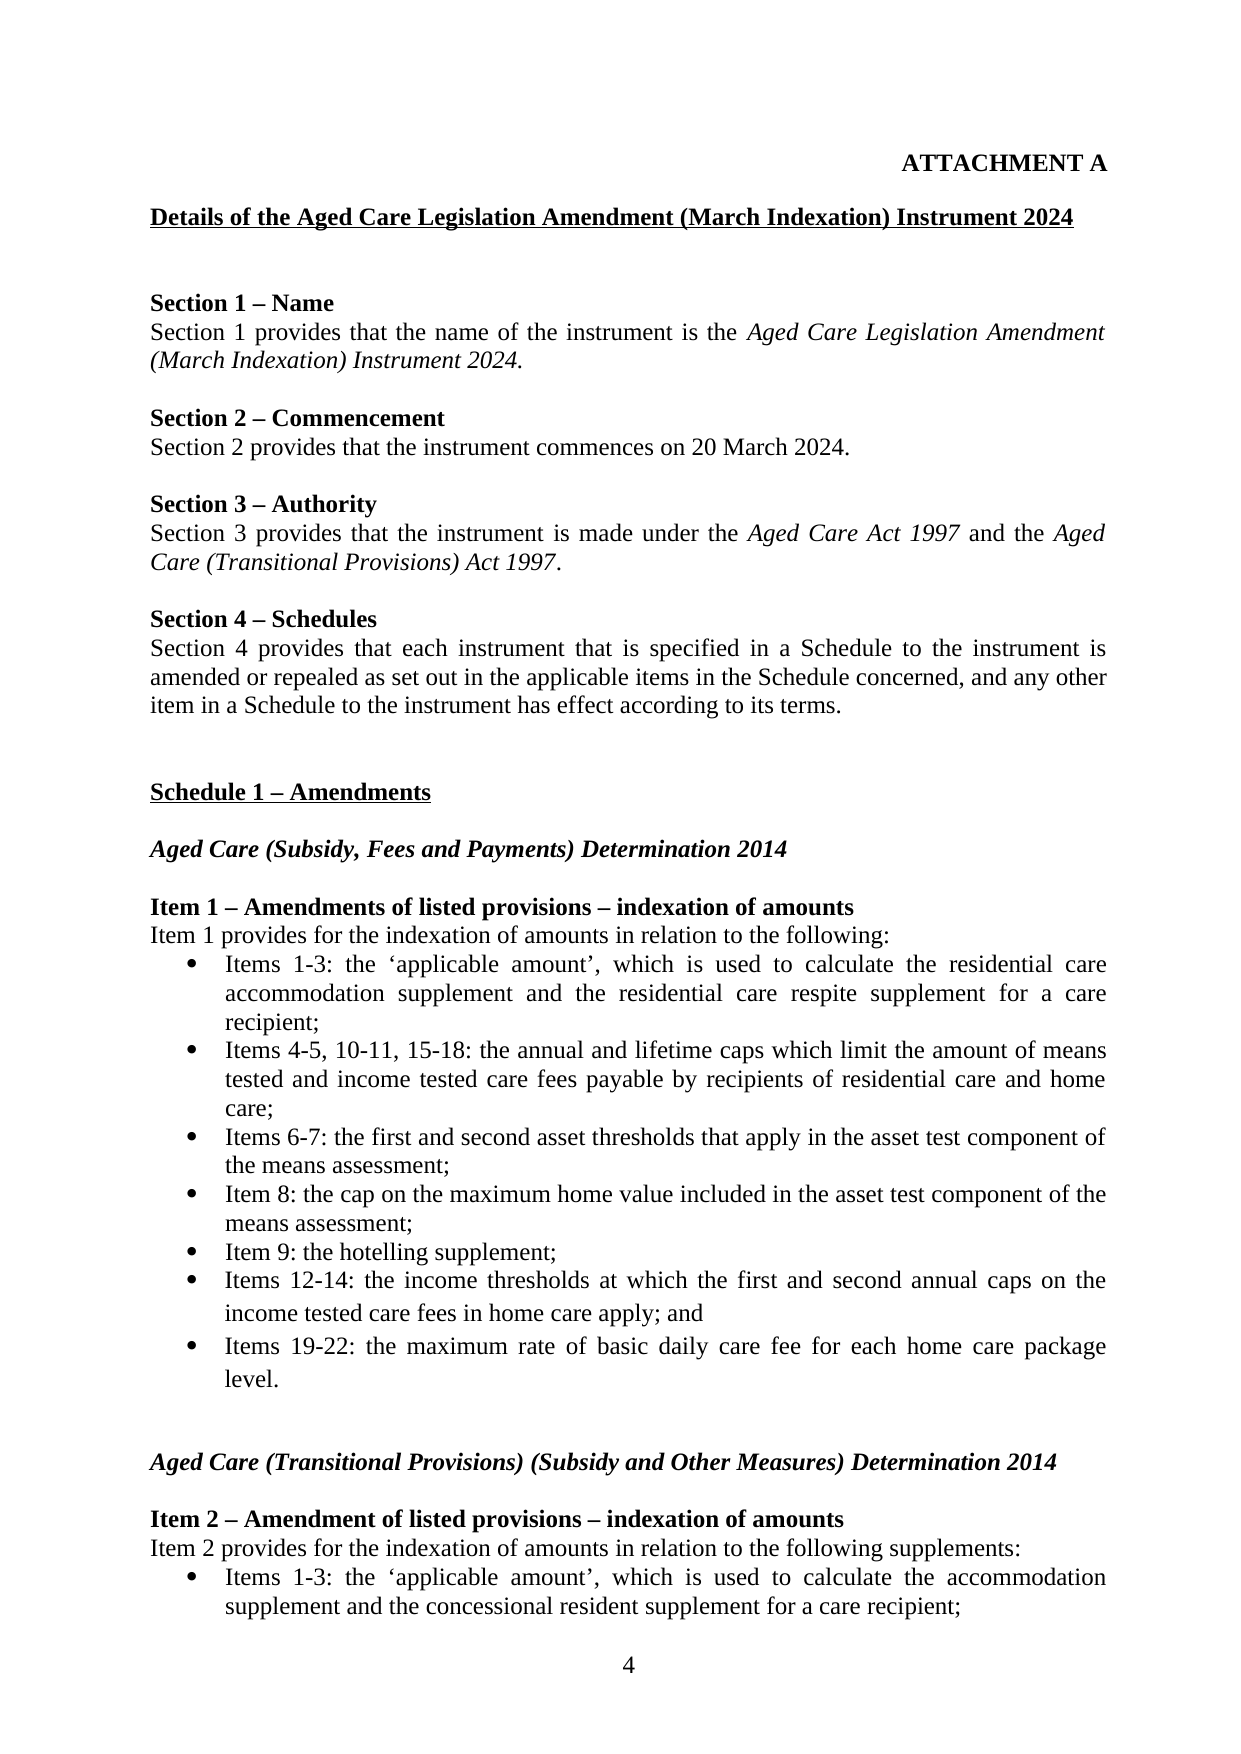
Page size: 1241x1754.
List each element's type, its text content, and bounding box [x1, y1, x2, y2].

text Section 2 provides that the instrument commences on 20 March 2024. [150, 432, 1107, 460]
text Aged Care (Subsidy, Fees and Payments) Determination 2014 [150, 834, 1107, 863]
list Items 1-3: the ‘applicable amount’, which is used to calculate the accommodation supplement and the concessional resident supplement for a care recipient; [187, 1562, 1107, 1619]
text Section 4 provides that each instrument that is specified in a Schedule to the instrument is amended or repealed as set out in the applicable items in the Schedule concerned, and any other item in a Schedule to the instrument has effect according to its terms. [150, 633, 1107, 719]
text Item 2 – Amendment of listed provisions – indexation of amounts [150, 1504, 1107, 1533]
text Section 1 provides that the name of the instrument is the Aged Care Legislation Amendment (March Indexation) Instrument 2024. [150, 317, 1107, 374]
list Item 8: the cap on the maximum home value included in the asset test component of the means assessment; [187, 1179, 1107, 1237]
text Section 3 provides that the instrument is made under the Aged Care Act 1997 and the Aged Care (Transitional Provisions) Act 1997. [150, 518, 1107, 575]
text Item 1 provides for the indexation of amounts in relation to the following: [150, 920, 1107, 949]
list Items 1-3: the ‘applicable amount’, which is used to calculate the residential care accommodation supplement and the residential care respite supplement for a care recipient; [187, 949, 1107, 1035]
text Details of the Aged Care Legislation Amendment (March Indexation) Instrument 2024 [150, 202, 1107, 230]
text Item 1 – Amendments of listed provisions – indexation of amounts [150, 892, 1107, 920]
text Schedule 1 – Amendments [150, 777, 1107, 805]
list Item 9: the hotelling supplement; [187, 1237, 1107, 1265]
text Aged Care (Transitional Provisions) (Subsidy and Other Measures) Determination 2014 [150, 1447, 1107, 1476]
text Section 4 – Schedules [150, 604, 1107, 633]
text Section 1 – Name [150, 288, 1107, 317]
list Items 4-5, 10-11, 15-18: the annual and lifetime caps which limit the amount of means tested and income tested care fees payable by recipients of residential care and home care; [187, 1035, 1107, 1122]
list Items 19-22: the maximum rate of basic daily care fee for each home care package level. [187, 1331, 1107, 1393]
text Section 2 – Commencement [150, 403, 1107, 432]
text ATTACHMENT A [150, 148, 1107, 176]
text Item 2 provides for the indexation of amounts in relation to the following supplements: [150, 1533, 1107, 1562]
list Items 12-14: the income thresholds at which the first and second annual caps on the income tested care fees in home care apply; and [187, 1265, 1107, 1327]
text Section 3 – Authority [150, 489, 1107, 518]
list Items 6-7: the first and second asset thresholds that apply in the asset test component of the means assessment; [187, 1122, 1107, 1179]
